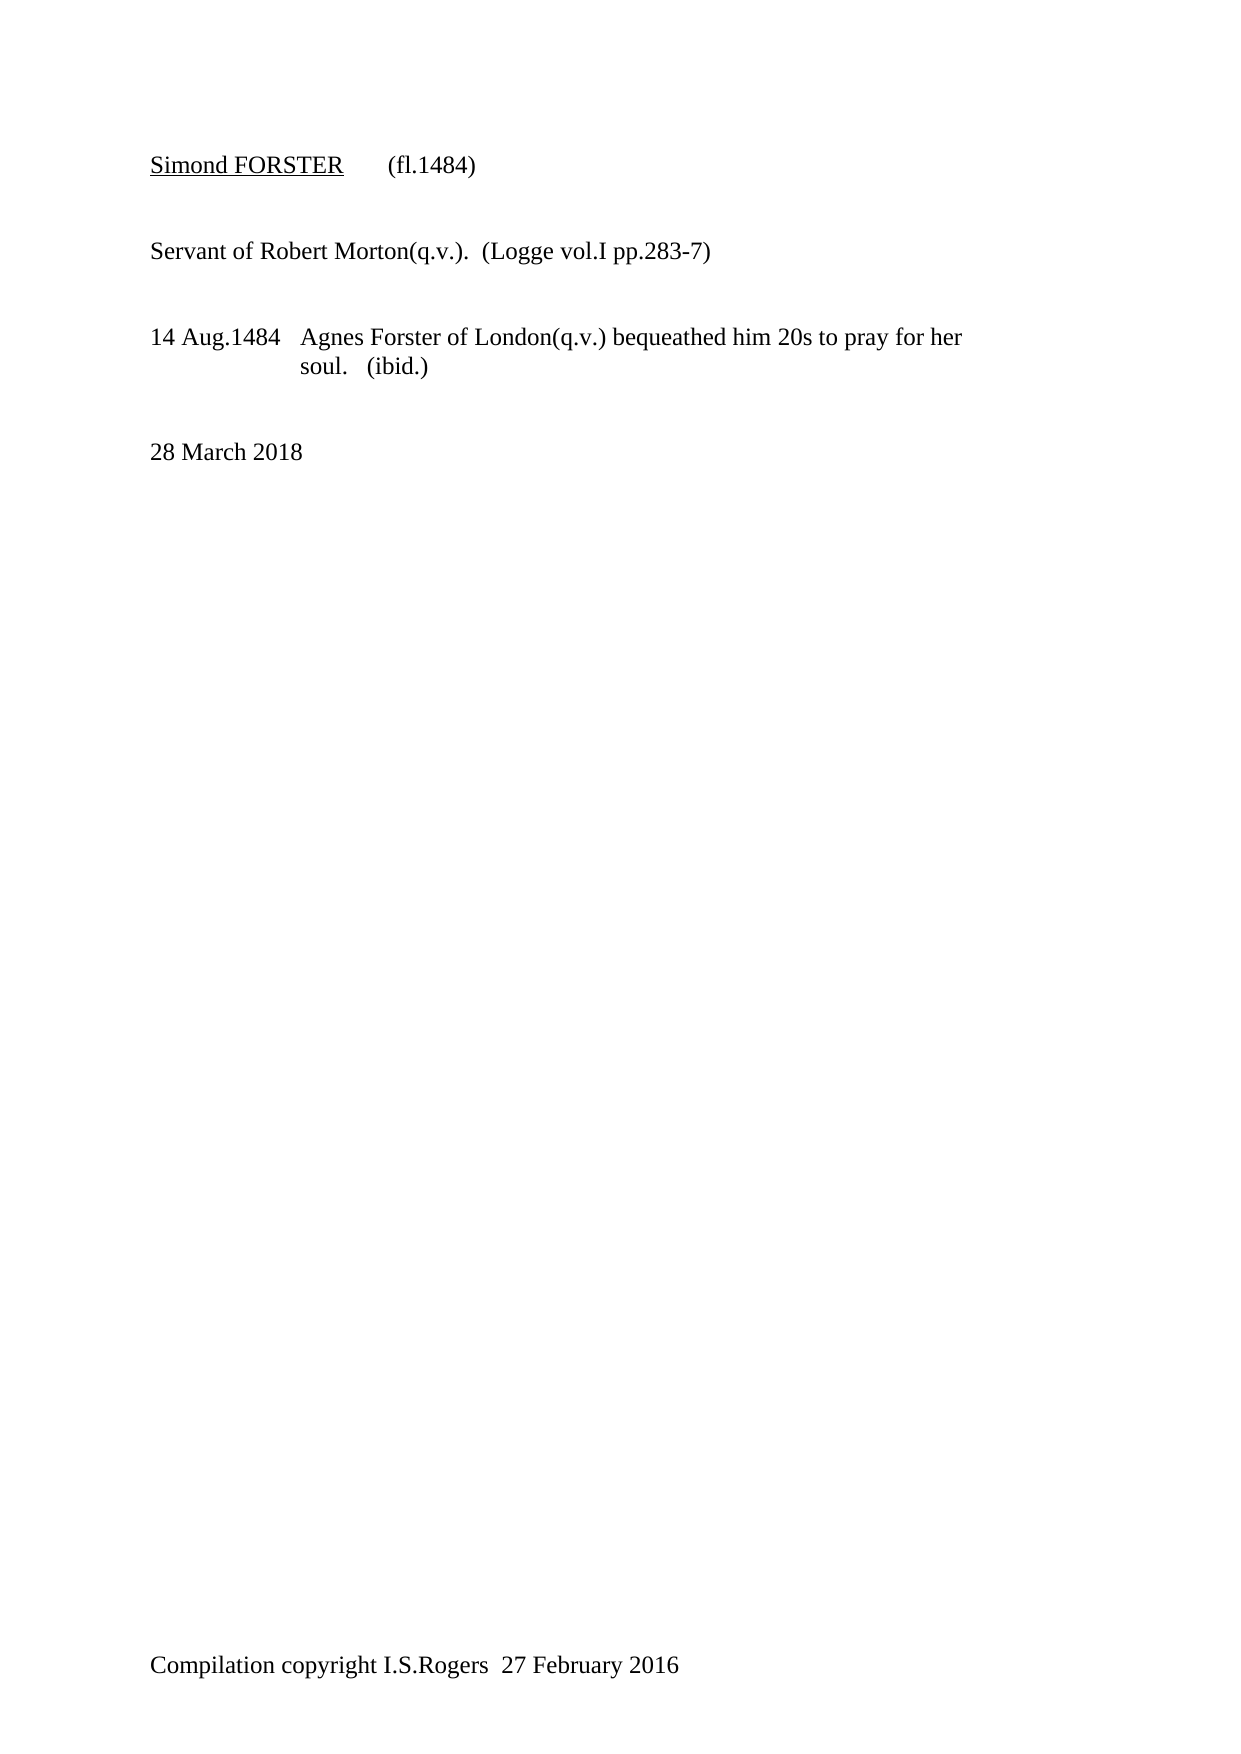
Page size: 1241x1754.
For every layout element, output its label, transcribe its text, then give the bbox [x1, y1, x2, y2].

text 28 March 2018 [150, 437, 1090, 466]
text Simond FORSTER (fl.1484) [150, 150, 1090, 179]
text Servant of Robert Morton(q.v.). (Logge vol.I pp.283-7) [150, 236, 1090, 265]
text 14 Aug.1484 Agnes Forster of London(q.v.) bequeathed him 20s to pray for her [150, 322, 1090, 351]
text soul. (ibid.) [150, 351, 1090, 380]
